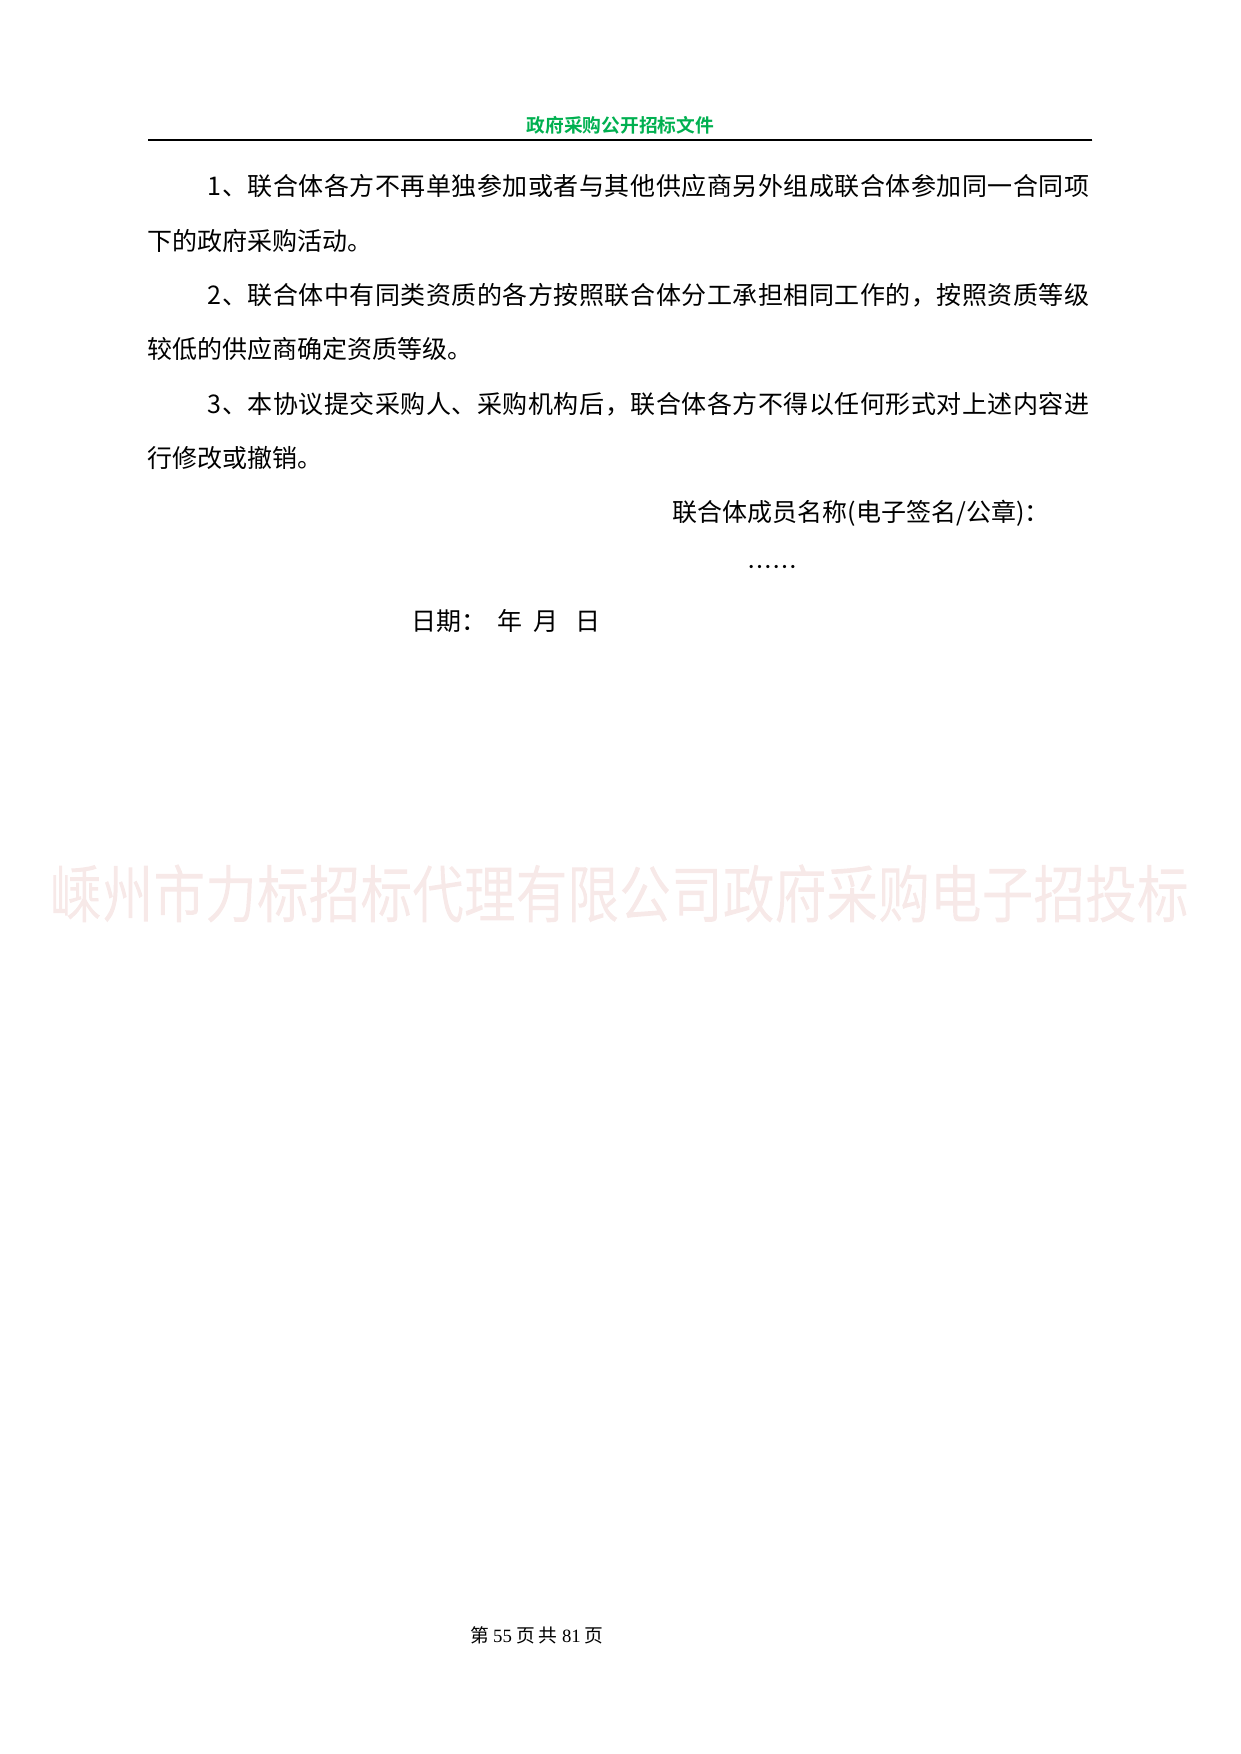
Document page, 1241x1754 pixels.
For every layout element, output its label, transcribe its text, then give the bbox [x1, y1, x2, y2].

text 1、联合体各方不再单独参加或者与其他供应商另外组成联合体参加同一合同项下的政府采购活动。 [148, 167, 1092, 257]
text …… [148, 547, 1092, 583]
text 日期： 年 月 日 [148, 602, 1092, 638]
text 3、本协议提交采购人、采购机构后，联合体各方不得以任何形式对上述内容进行修改或撤销。 [148, 384, 1092, 475]
text 2、联合体中有同类资质的各方按照联合体分工承担相同工作的，按照资质等级较低的供应商确定资质等级。 [148, 275, 1092, 366]
text 联合体成员名称(电子签名/公章)： [148, 493, 1092, 529]
